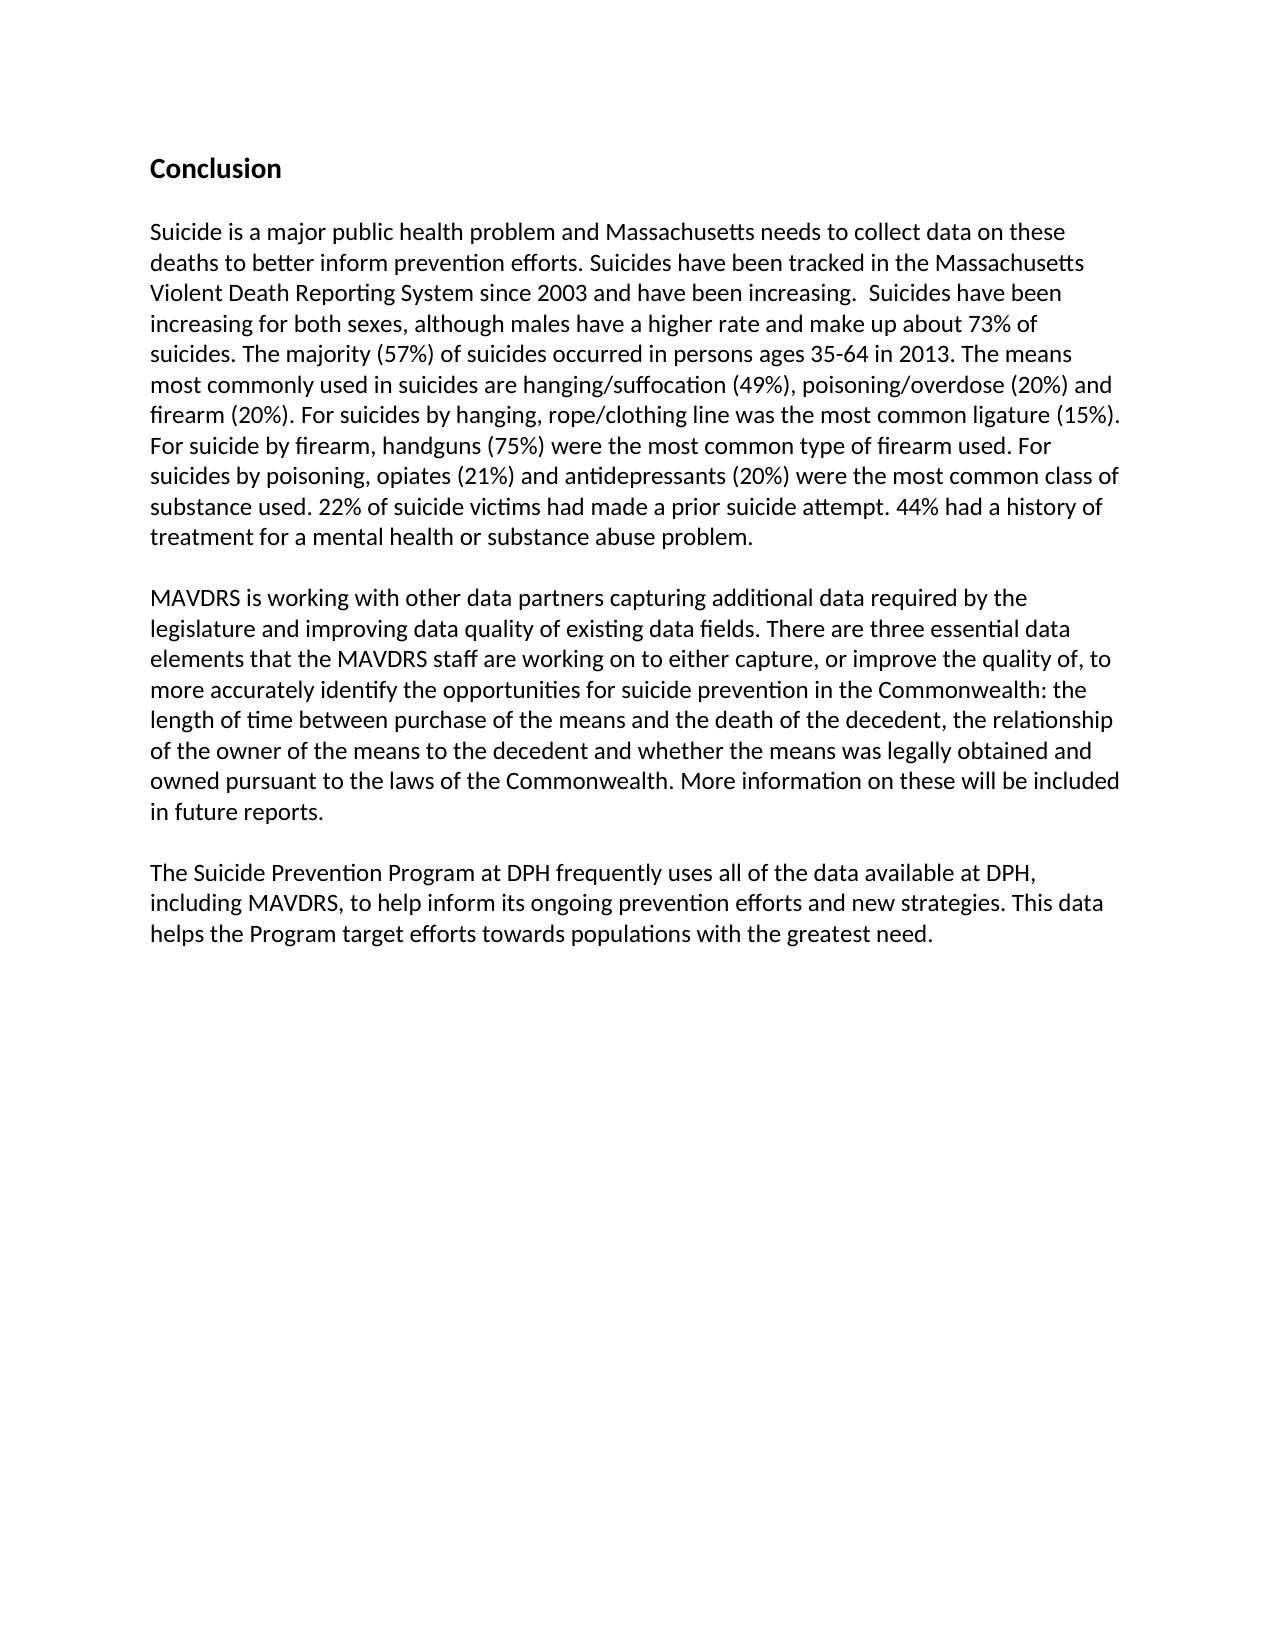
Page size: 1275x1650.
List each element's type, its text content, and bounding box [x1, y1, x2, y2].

text Conclusion [150, 150, 1125, 186]
text The Suicide Prevention Program at DPH frequently uses all of the data available at DPH, including MAVDRS, to help inform its ongoing prevention efforts and new strategies. This data helps the Program target efforts towards populations with the greatest need. [150, 857, 1125, 949]
text Suicide is a major public health problem and Massachusetts needs to collect data on these deaths to better inform prevention efforts. Suicides have been tracked in the Massachusetts Violent Death Reporting System since 2003 and have been increasing. Suicides have been increasing for both sexes, although males have a higher rate and make up about 73% of suicides. The majority (57%) of suicides occurred in persons ages 35-64 in 2013. The means most commonly used in suicides are hanging/suffocation (49%), poisoning/overdose (20%) and firearm (20%). For suicides by hanging, rope/clothing line was the most common ligature (15%). For suicide by firearm, handguns (75%) were the most common type of firearm used. For suicides by poisoning, opiates (21%) and antidepressants (20%) were the most common class of substance used. 22% of suicide victims had made a prior suicide attempt. 44% had a history of treatment for a mental health or substance abuse problem. [150, 216, 1125, 552]
text MAVDRS is working with other data partners capturing additional data required by the legislature and improving data quality of existing data fields. There are three essential data elements that the MAVDRS staff are working on to either capture, or improve the quality of, to more accurately identify the opportunities for suicide prevention in the Commonwealth: the length of time between purchase of the means and the death of the decedent, the relationship of the owner of the means to the decedent and whether the means was legally obtained and owned pursuant to the laws of the Commonwealth. More information on these will be included in future reports. [150, 582, 1125, 827]
